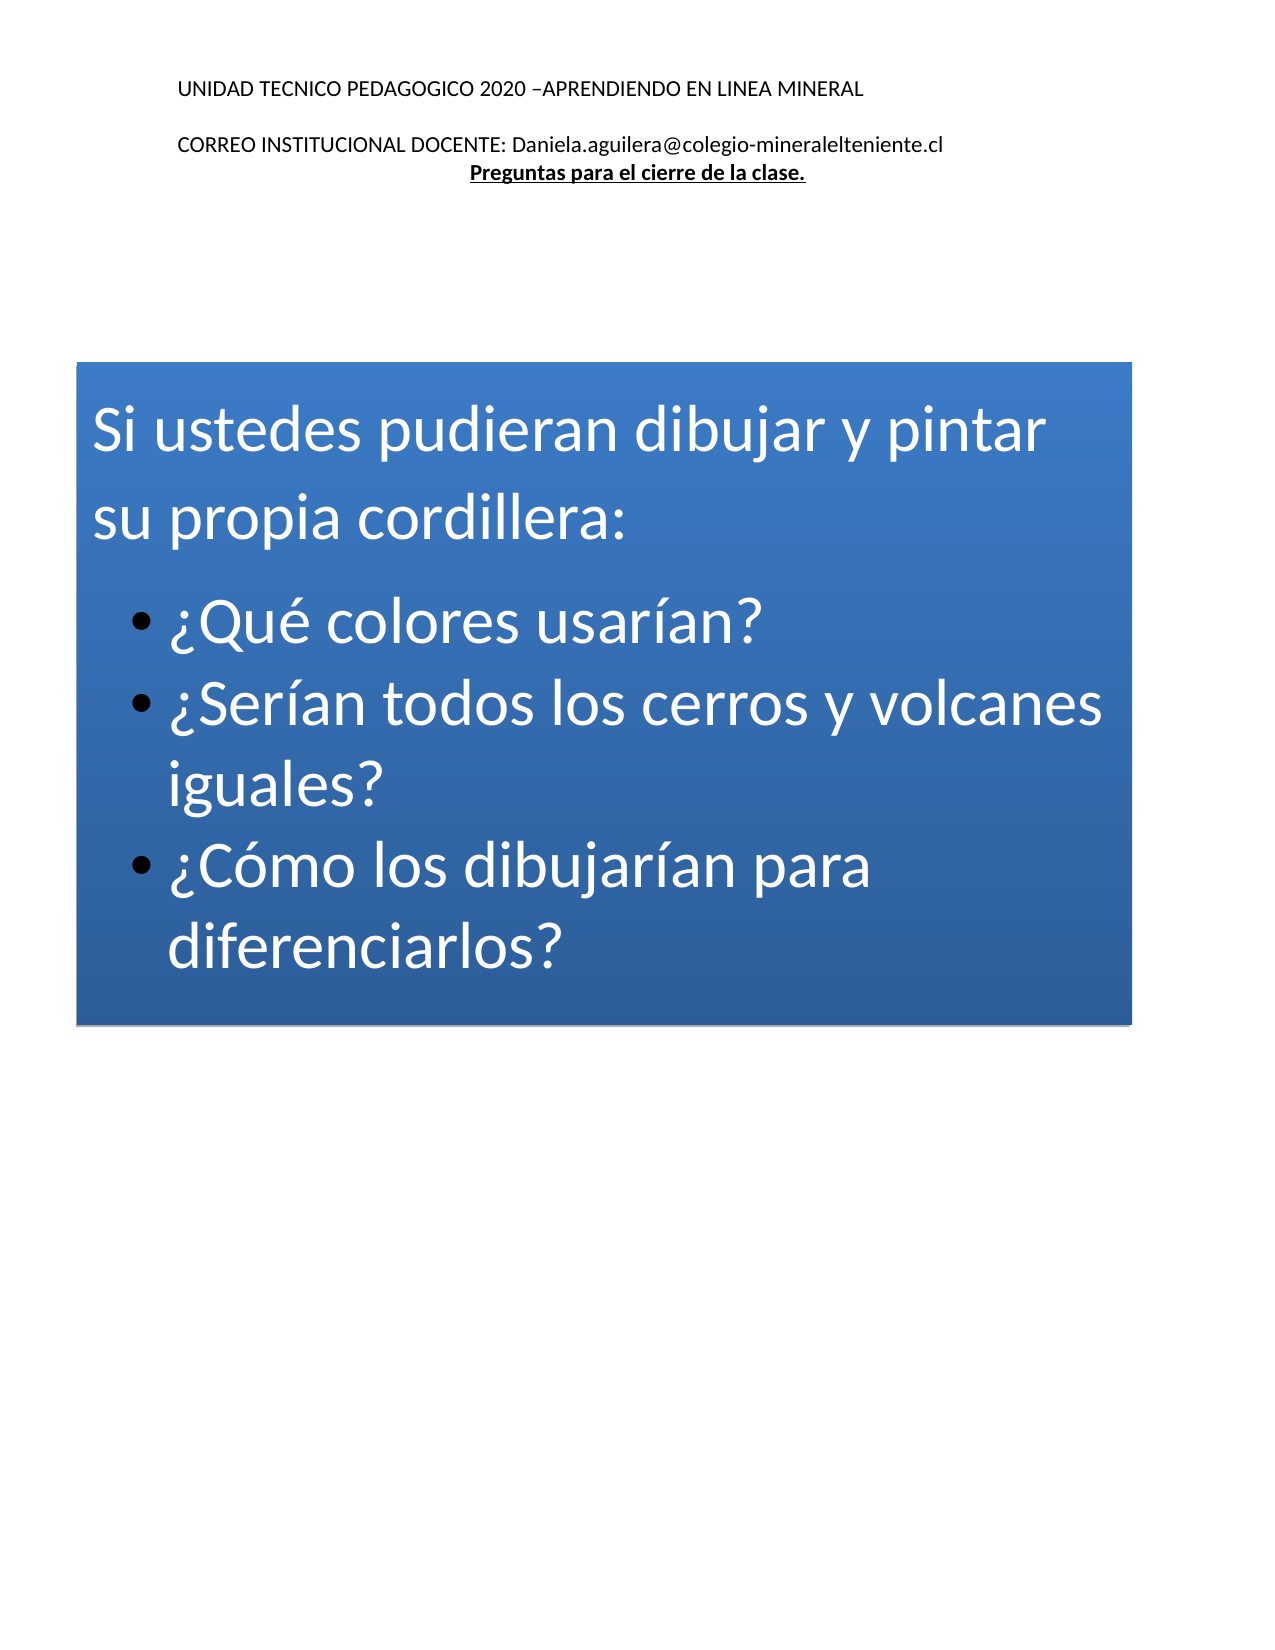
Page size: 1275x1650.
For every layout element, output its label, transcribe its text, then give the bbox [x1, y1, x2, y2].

list Preguntas para el cierre de la clase. [177, 158, 1098, 186]
